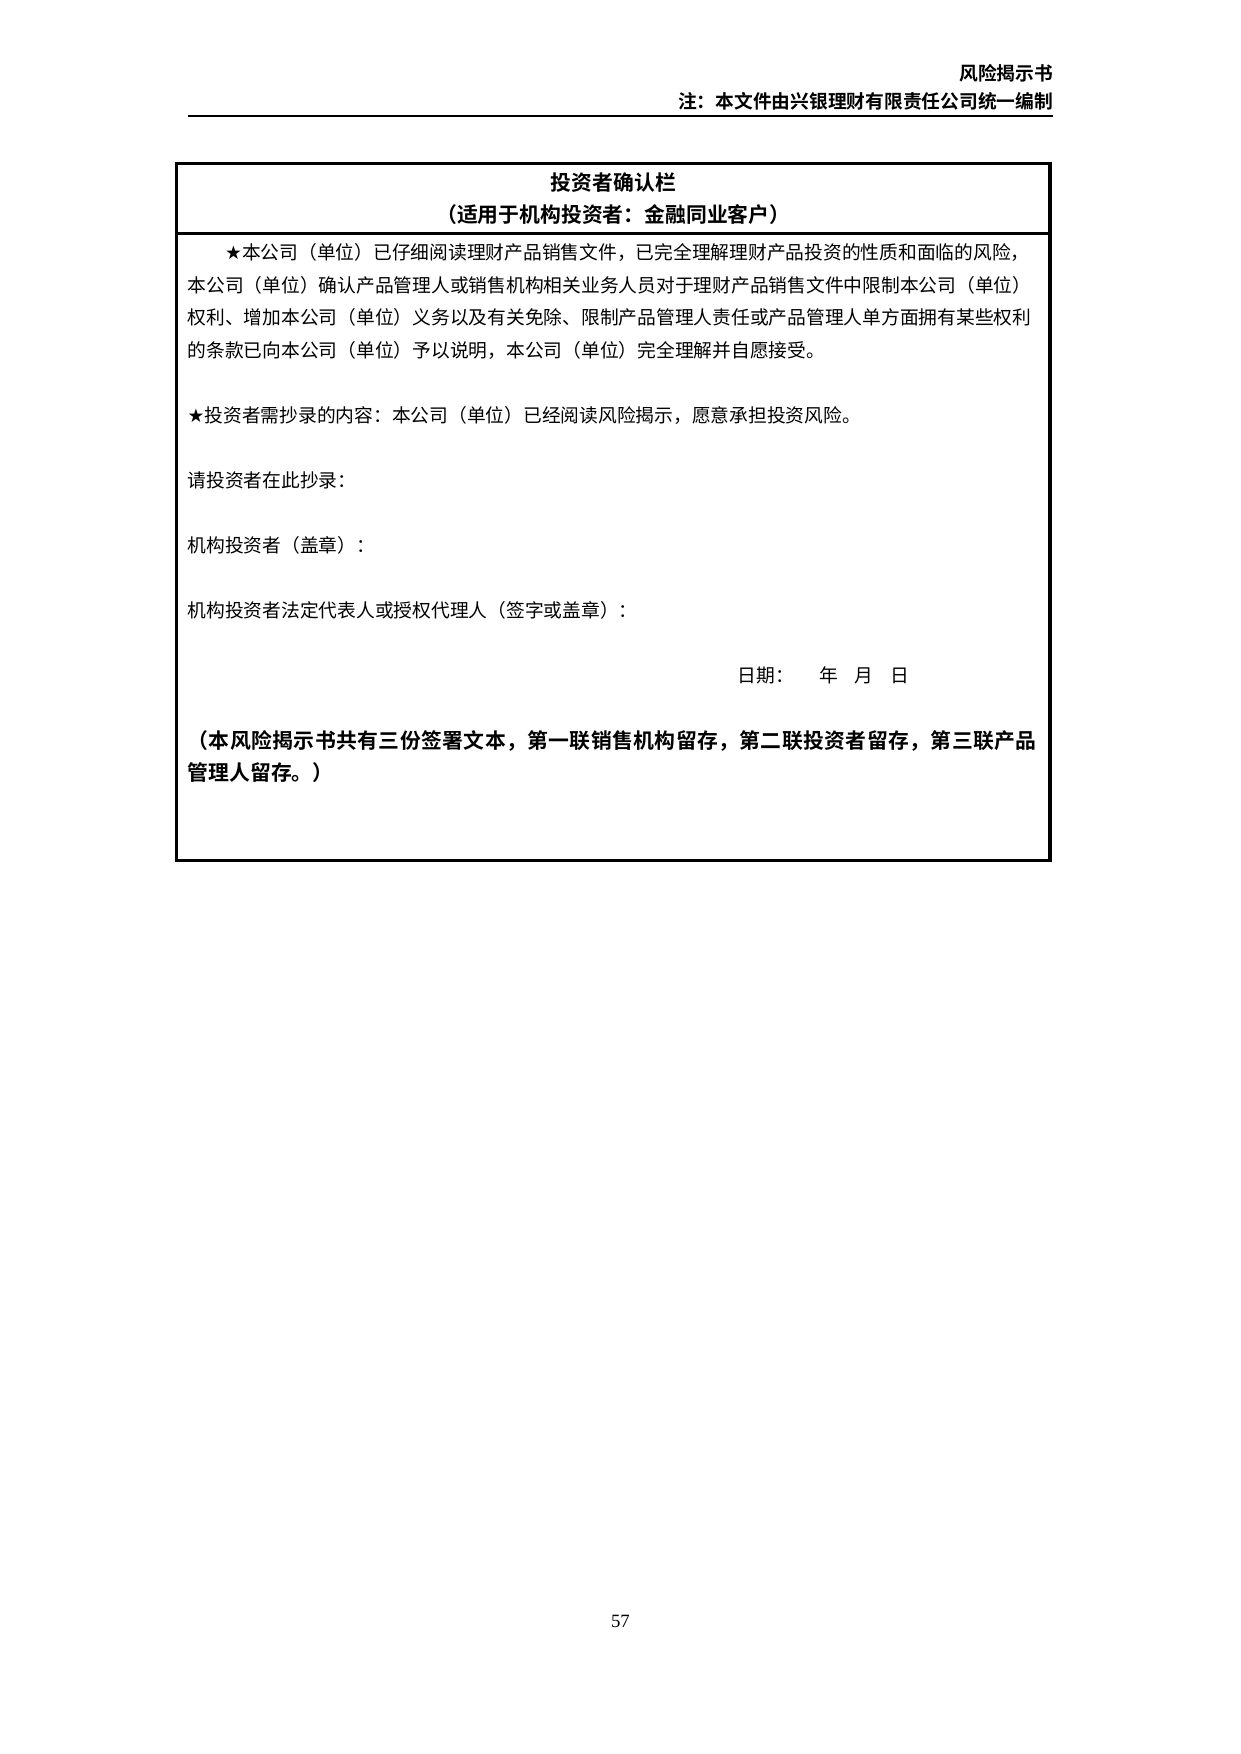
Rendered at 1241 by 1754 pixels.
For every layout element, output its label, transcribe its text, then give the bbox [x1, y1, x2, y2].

table_cell ★本公司（单位）已仔细阅读理财产品销售文件，已完全理解理财产品投资的性质和面临的风险，本公司（单位）确认产品管理人或销售机构相关业务人员对于理财产品销售文件中限制本公司（单位）权利、增加本公司（单位）义务以及有关免除、限制产品管理人责任或产品管理人单方面拥有某些权利的条款已向本公司（单位）予以说明，本公司（单位）完全理解并自愿接受。 ★投资者需抄录的内容：本公司（单位）已经阅读风险揭示，愿意承担投资风险。 请投资者在此抄录： 机构投资者（盖章）： 机构投资者法定代表人或授权代理人（签字或盖章）： 日期： 年 月 日 （本风险揭示书共有三份签署文本，第一联销售机构留存，第二联投资者留存，第三联产品管理人留存。） [178, 235, 1048, 859]
table_header 投资者确认栏 （适用于机构投资者：金融同业客户） [178, 165, 1048, 232]
